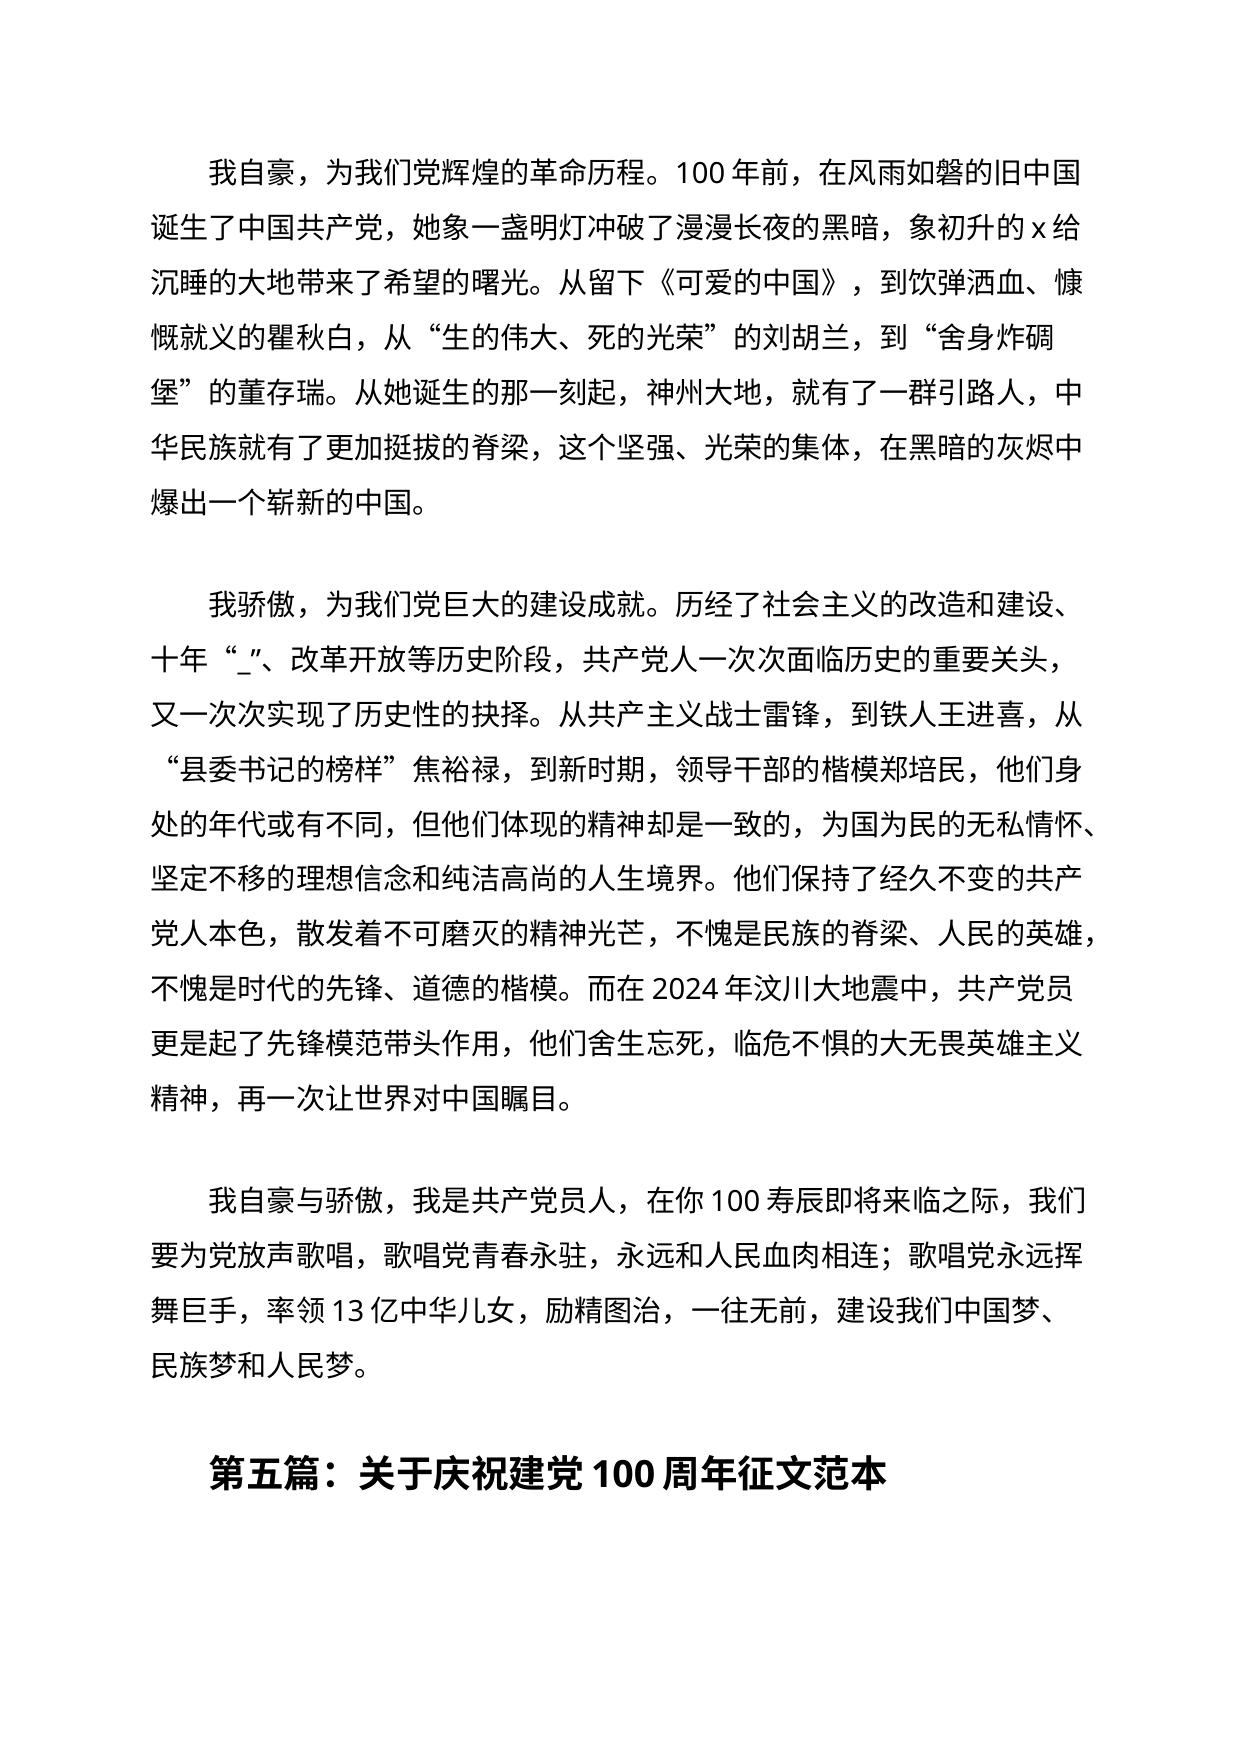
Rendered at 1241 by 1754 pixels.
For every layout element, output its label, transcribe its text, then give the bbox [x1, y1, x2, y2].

text 我自豪，为我们党辉煌的革命历程。100年前，在风雨如磐的旧中国诞生了中国共产党，她象一盏明灯冲破了漫漫长夜的黑暗，象初升的x给沉睡的大地带来了希望的曙光。从留下《可爱的中国》，到饮弹洒血、慷慨就义的瞿秋白，从“生的伟大、死的光荣”的刘胡兰，到“舍身炸碉堡”的董存瑞。从她诞生的那一刻起，神州大地，就有了一群引路人，中华民族就有了更加挺拔的脊梁，这个坚强、光荣的集体，在黑暗的灰烬中爆出一个崭新的中国。 [150, 150, 1090, 522]
text 第五篇：关于庆祝建党100周年征文范本 [150, 1444, 1090, 1498]
text 我自豪与骄傲，我是共产党员人，在你100寿辰即将来临之际，我们要为党放声歌唱，歌唱党青春永驻，永远和人民血肉相连；歌唱党永远挥舞巨手，率领13亿中华儿女，励精图治，一往无前，建设我们中国梦、民族梦和人民梦。 [150, 1177, 1090, 1384]
text 我骄傲，为我们党巨大的建设成就。历经了社会主义的改造和建设、十年“_”、改革开放等历史阶段，共产党人一次次面临历史的重要关头，又一次次实现了历史性的抉择。从共产主义战士雷锋，到铁人王进喜，从“县委书记的榜样”焦裕禄，到新时期，领导干部的楷模郑培民，他们身处的年代或有不同，但他们体现的精神却是一致的，为国为民的无私情怀、坚定不移的理想信念和纯洁高尚的人生境界。他们保持了经久不变的共产党人本色，散发着不可磨灭的精神光芒，不愧是民族的脊梁、人民的英雄，不愧是时代的先锋、道德的楷模。而在2024年汶川大地震中，共产党员更是起了先锋模范带头作用，他们舍生忘死，临危不惧的大无畏英雄主义精神，再一次让世界对中国瞩目。 [150, 581, 1090, 1118]
